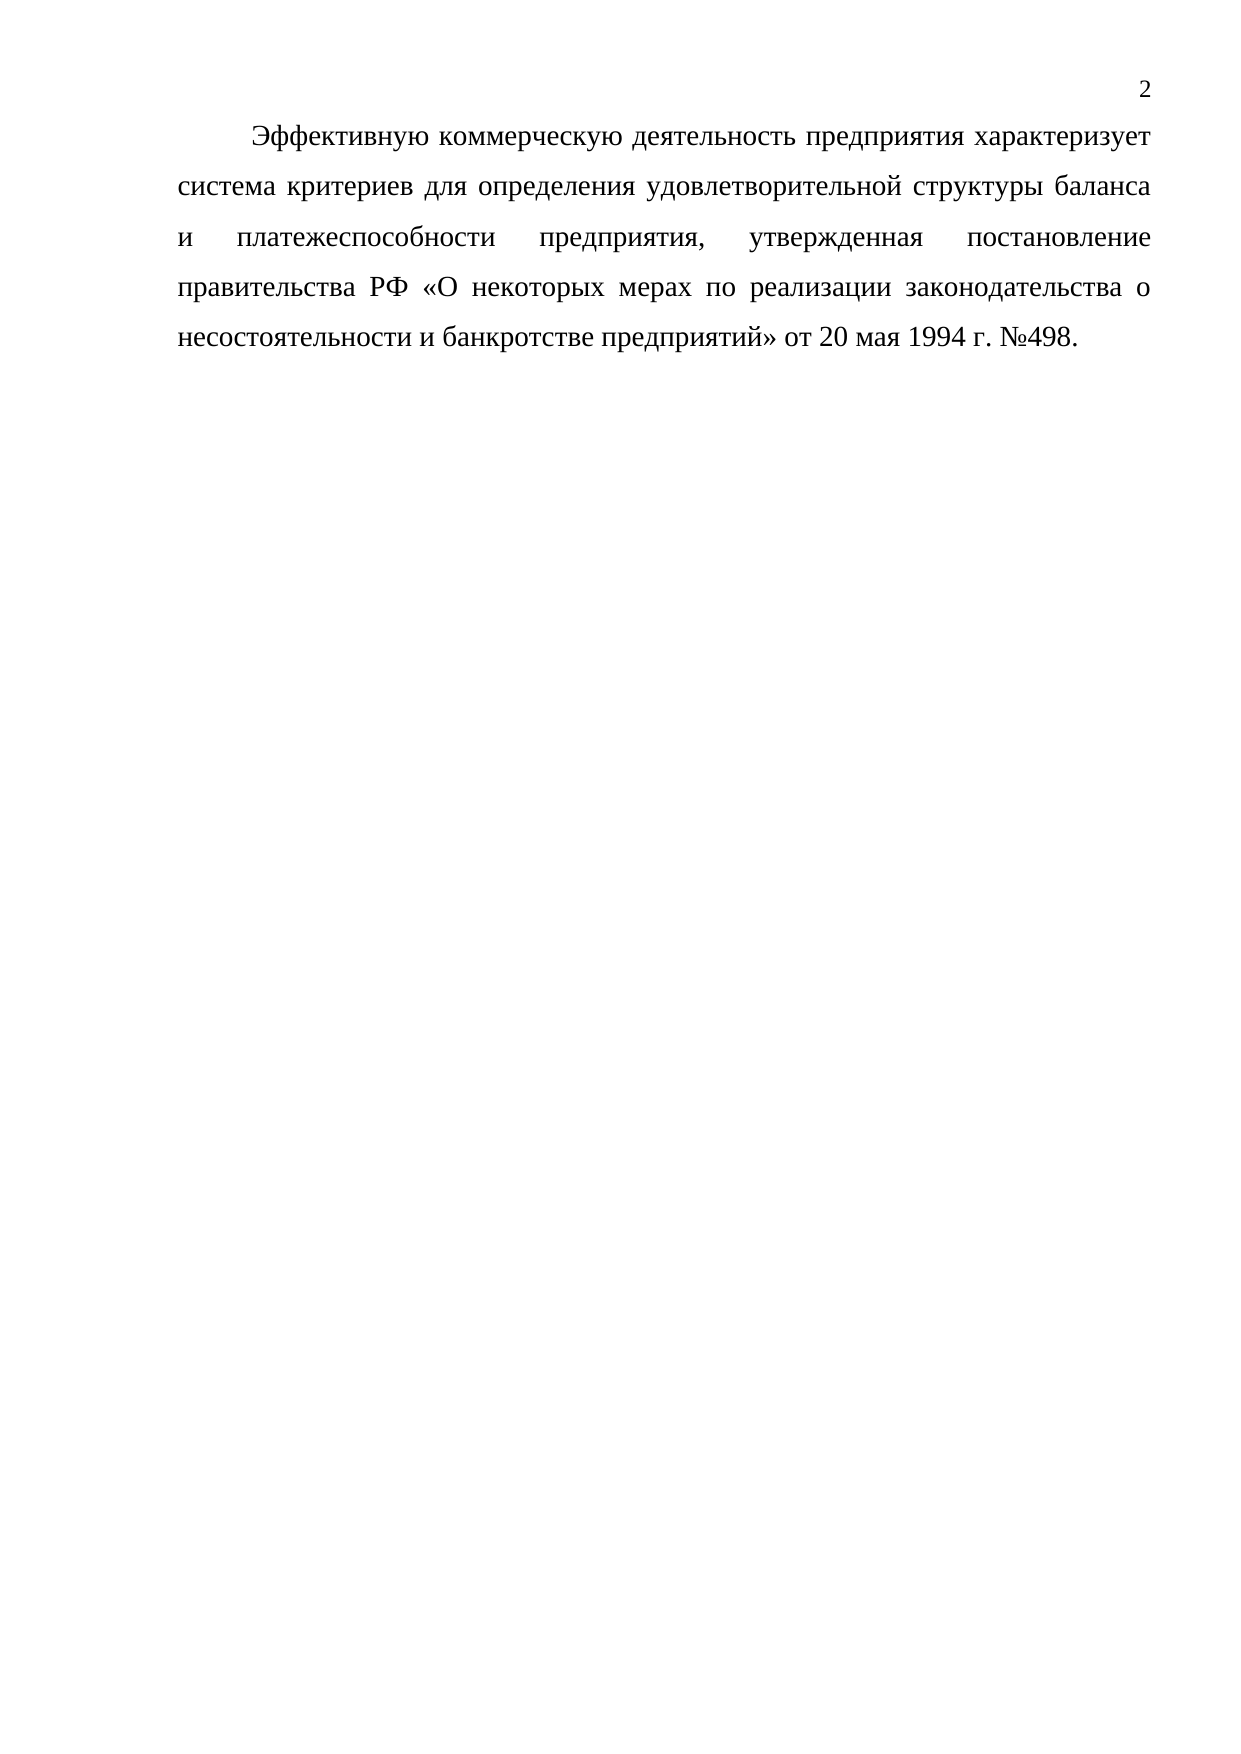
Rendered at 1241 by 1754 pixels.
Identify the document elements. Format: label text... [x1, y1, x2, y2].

text Эффективную коммерческую деятельность предприятия характеризует система критериев для определения удовлетворительной структуры баланса и платежеспособности предприятия, утвержденная постановление правительства РФ «О некоторых мерах по реализации законодательства о несостоятельности и банкротстве предприятий» от 20 мая . №498. [177, 118, 1152, 353]
